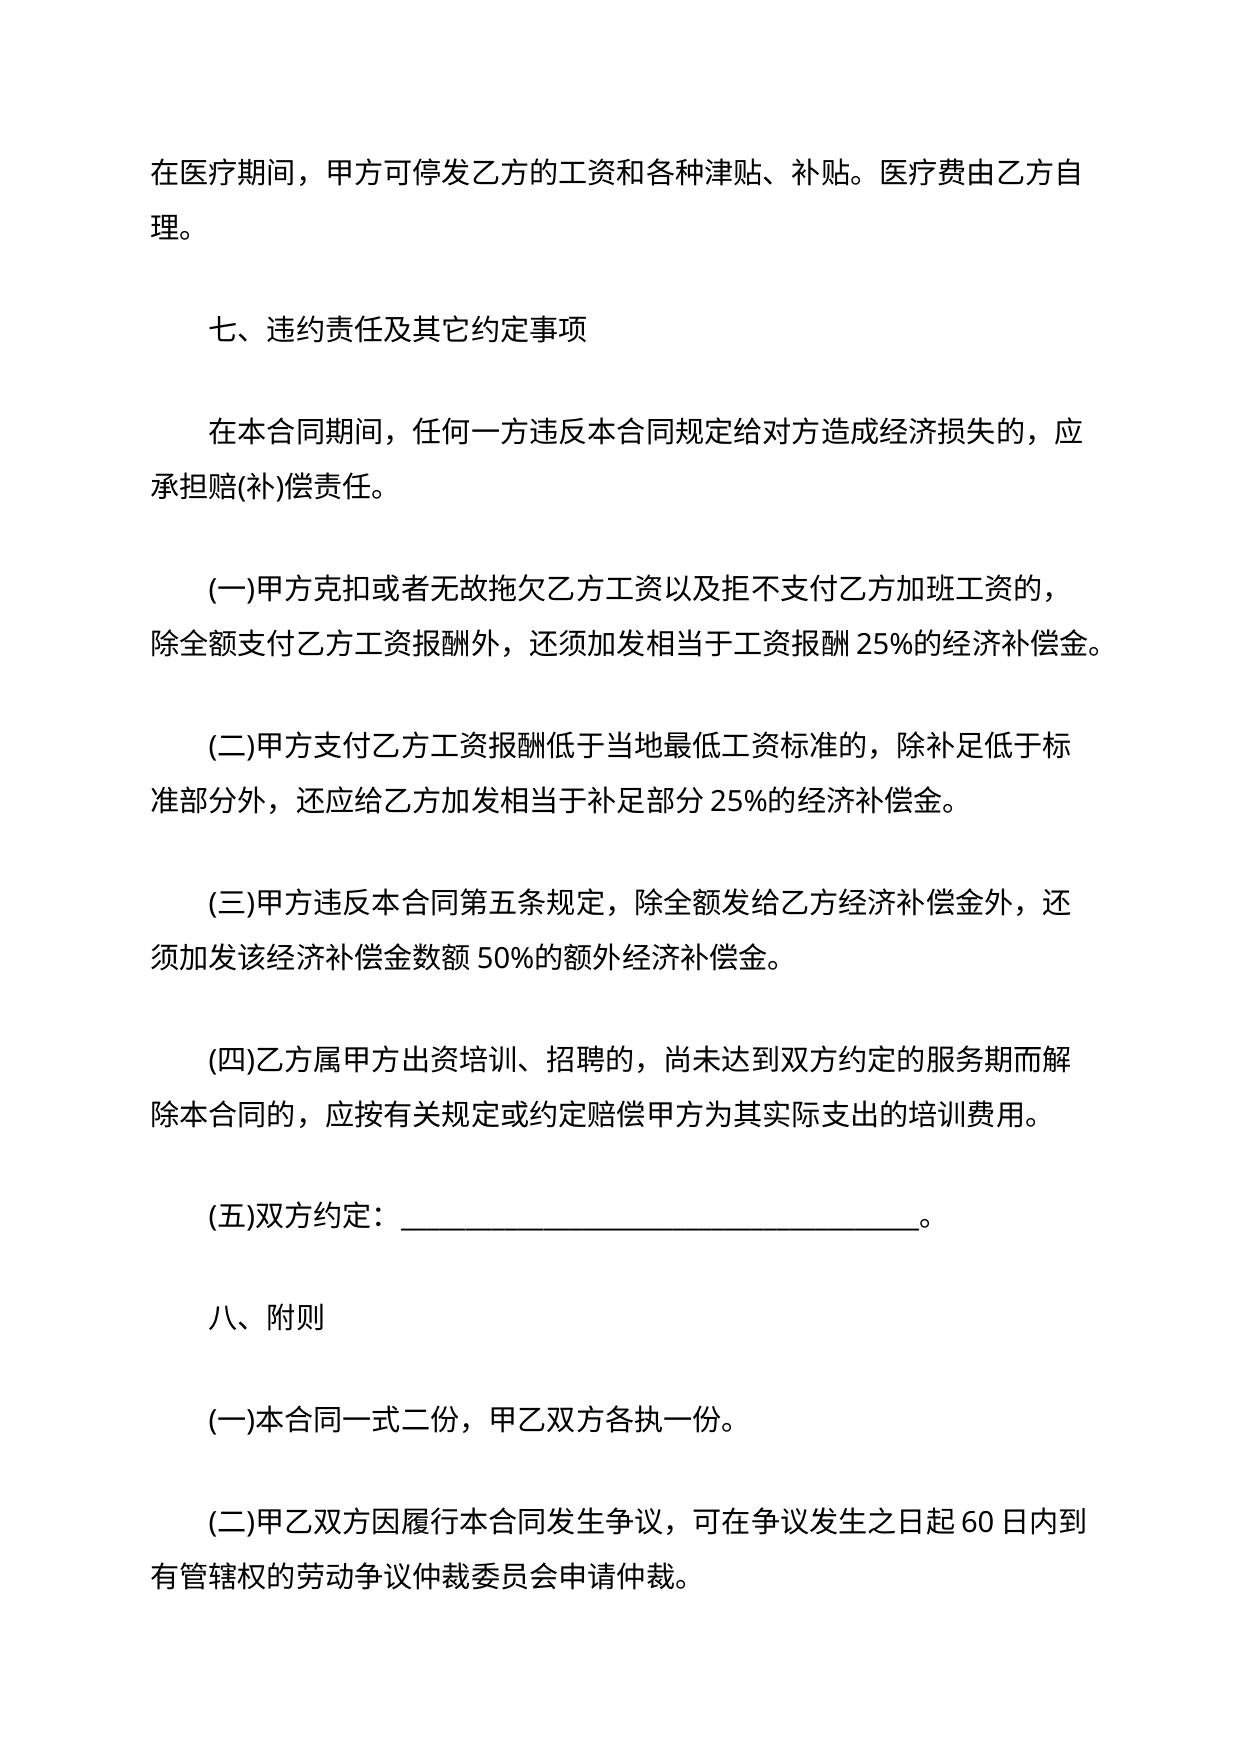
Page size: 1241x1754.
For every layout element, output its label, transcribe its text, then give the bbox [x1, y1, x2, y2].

text (五)双方约定：________________________________________。 [150, 1193, 1090, 1235]
text (一)甲方克扣或者无故拖欠乙方工资以及拒不支付乙方加班工资的，除全额支付乙方工资报酬外，还须加发相当于工资报酬25%的经济补偿金。 [150, 565, 1090, 663]
text (二)甲乙双方因履行本合同发生争议，可在争议发生之日起60日内到有管辖权的劳动争议仲裁委员会申请仲裁。 [150, 1499, 1090, 1596]
text (四)乙方属甲方出资培训、招聘的，尚未达到双方约定的服务期而解除本合同的，应按有关规定或约定赔偿甲方为其实际支出的培训费用。 [150, 1036, 1090, 1133]
text 七、违约责任及其它约定事项 [150, 307, 1090, 349]
text 在本合同期间，任何一方违反本合同规定给对方造成经济损失的，应承担赔(补)偿责任。 [150, 408, 1090, 506]
text (二)甲方支付乙方工资报酬低于当地最低工资标准的，除补足低于标准部分外，还应给乙方加发相当于补足部分25%的经济补偿金。 [150, 722, 1090, 820]
text (一)本合同一式二份，甲乙双方各执一份。 [150, 1397, 1090, 1439]
text (三)甲方违反本合同第五条规定，除全额发给乙方经济补偿金外，还须加发该经济补偿金数额50%的额外经济补偿金。 [150, 879, 1090, 977]
text 八、附则 [150, 1295, 1090, 1337]
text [150, 150, 1090, 247]
